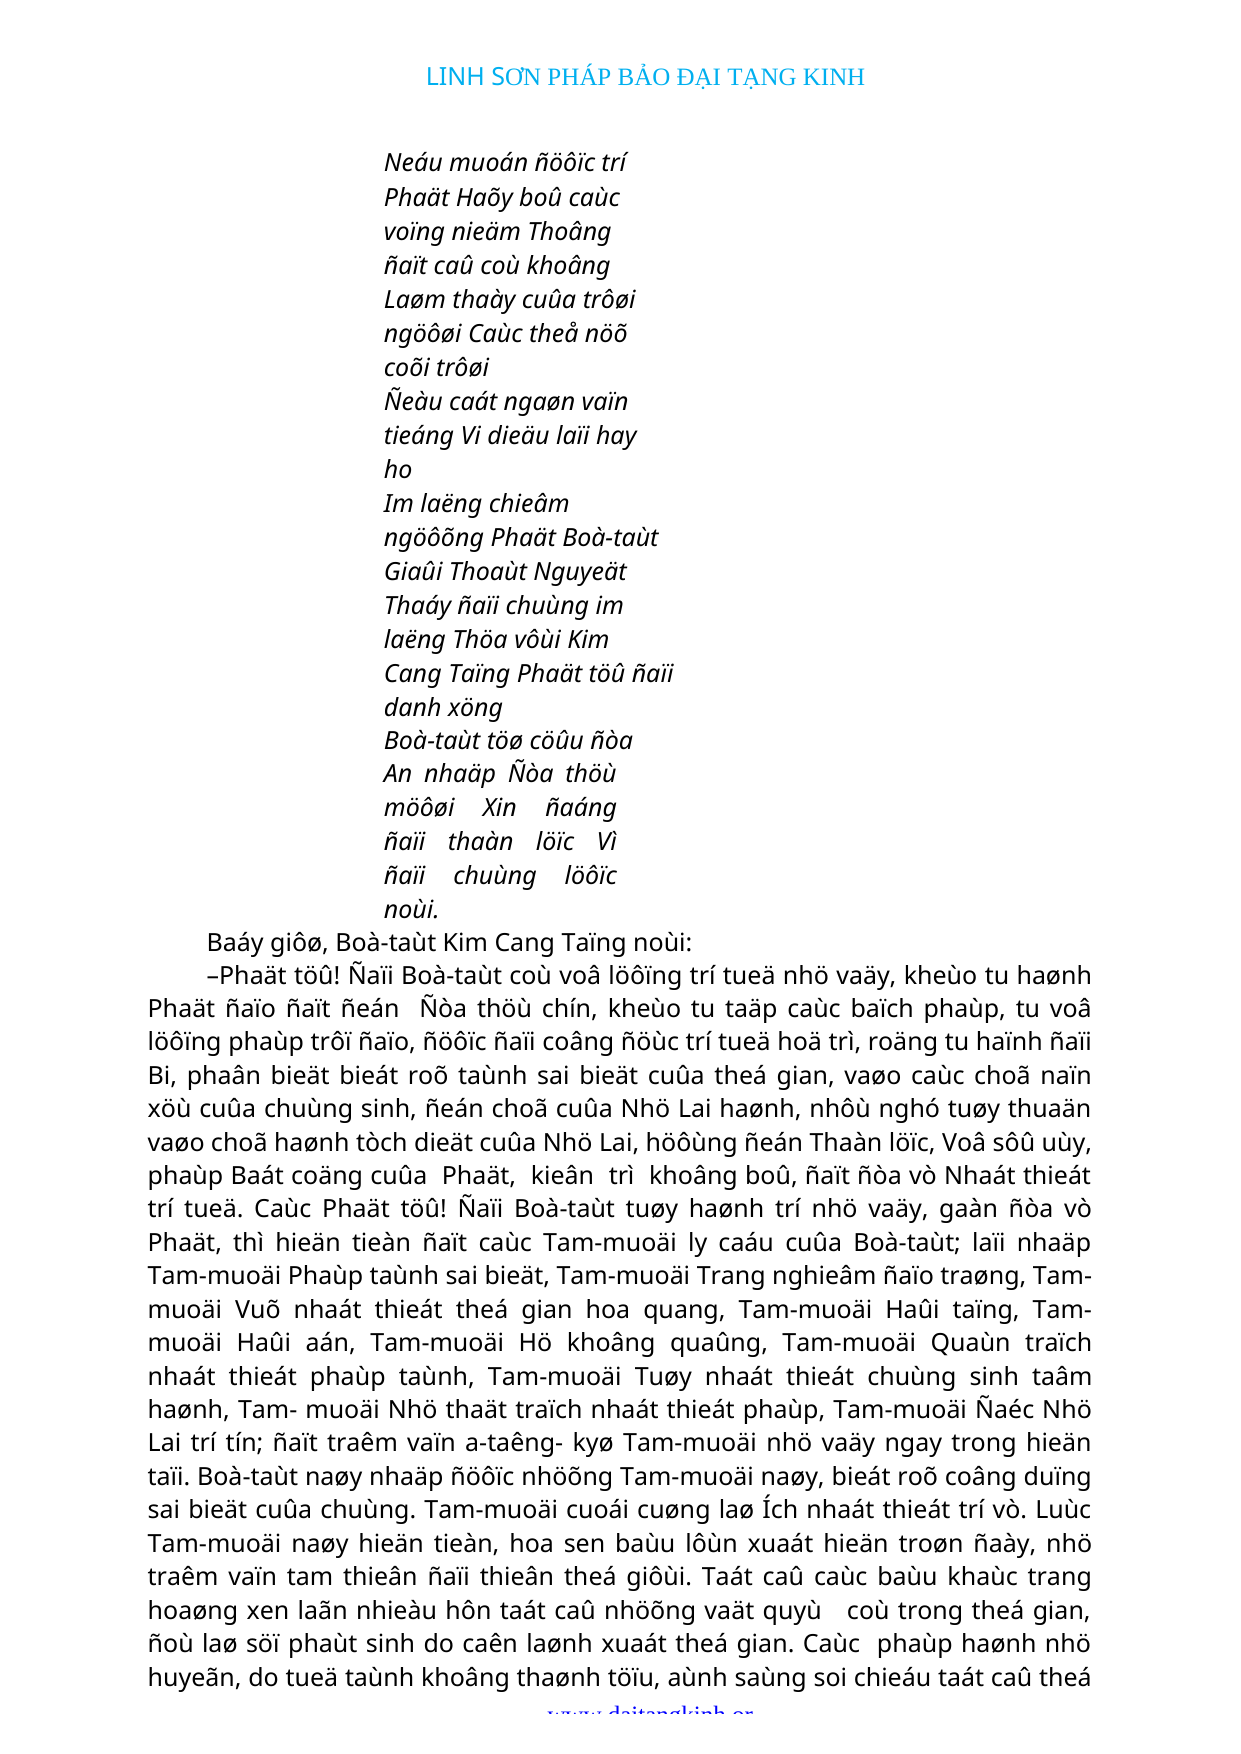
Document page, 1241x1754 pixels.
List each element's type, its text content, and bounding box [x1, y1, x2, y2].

text Neáu muoán ñöôïc trí Phaät Haõy boû caùc voïng nieäm Thoâng ñaït caû coù khoâng Laøm thaày cuûa trôøi ngöôøi Caùc theå nöõ coõi trôøi [384, 145, 641, 383]
text Im laëng chieâm ngöôõng Phaät Boà-taùt Giaûi Thoaùt Nguyeät Thaáy ñaïi chuùng im laëng Thöa vôùi Kim Cang Taïng Phaät töû ñaïi danh xöng [384, 486, 674, 724]
text Ñeàu caát ngaøn vaïn tieáng Vi dieäu laïi hay ho [384, 383, 641, 486]
text An nhaäp Ñòa thöù möôøi Xin ñaáng ñaïi thaàn löïc Vì ñaïi chuùng löôïc noùi. [384, 756, 617, 926]
text Baáy giôø, Boà-taùt Kim Cang Taïng noùi: [206, 926, 1105, 958]
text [147, 958, 1093, 1693]
text Boà-taùt töø cöûu ñòa [384, 724, 1105, 756]
